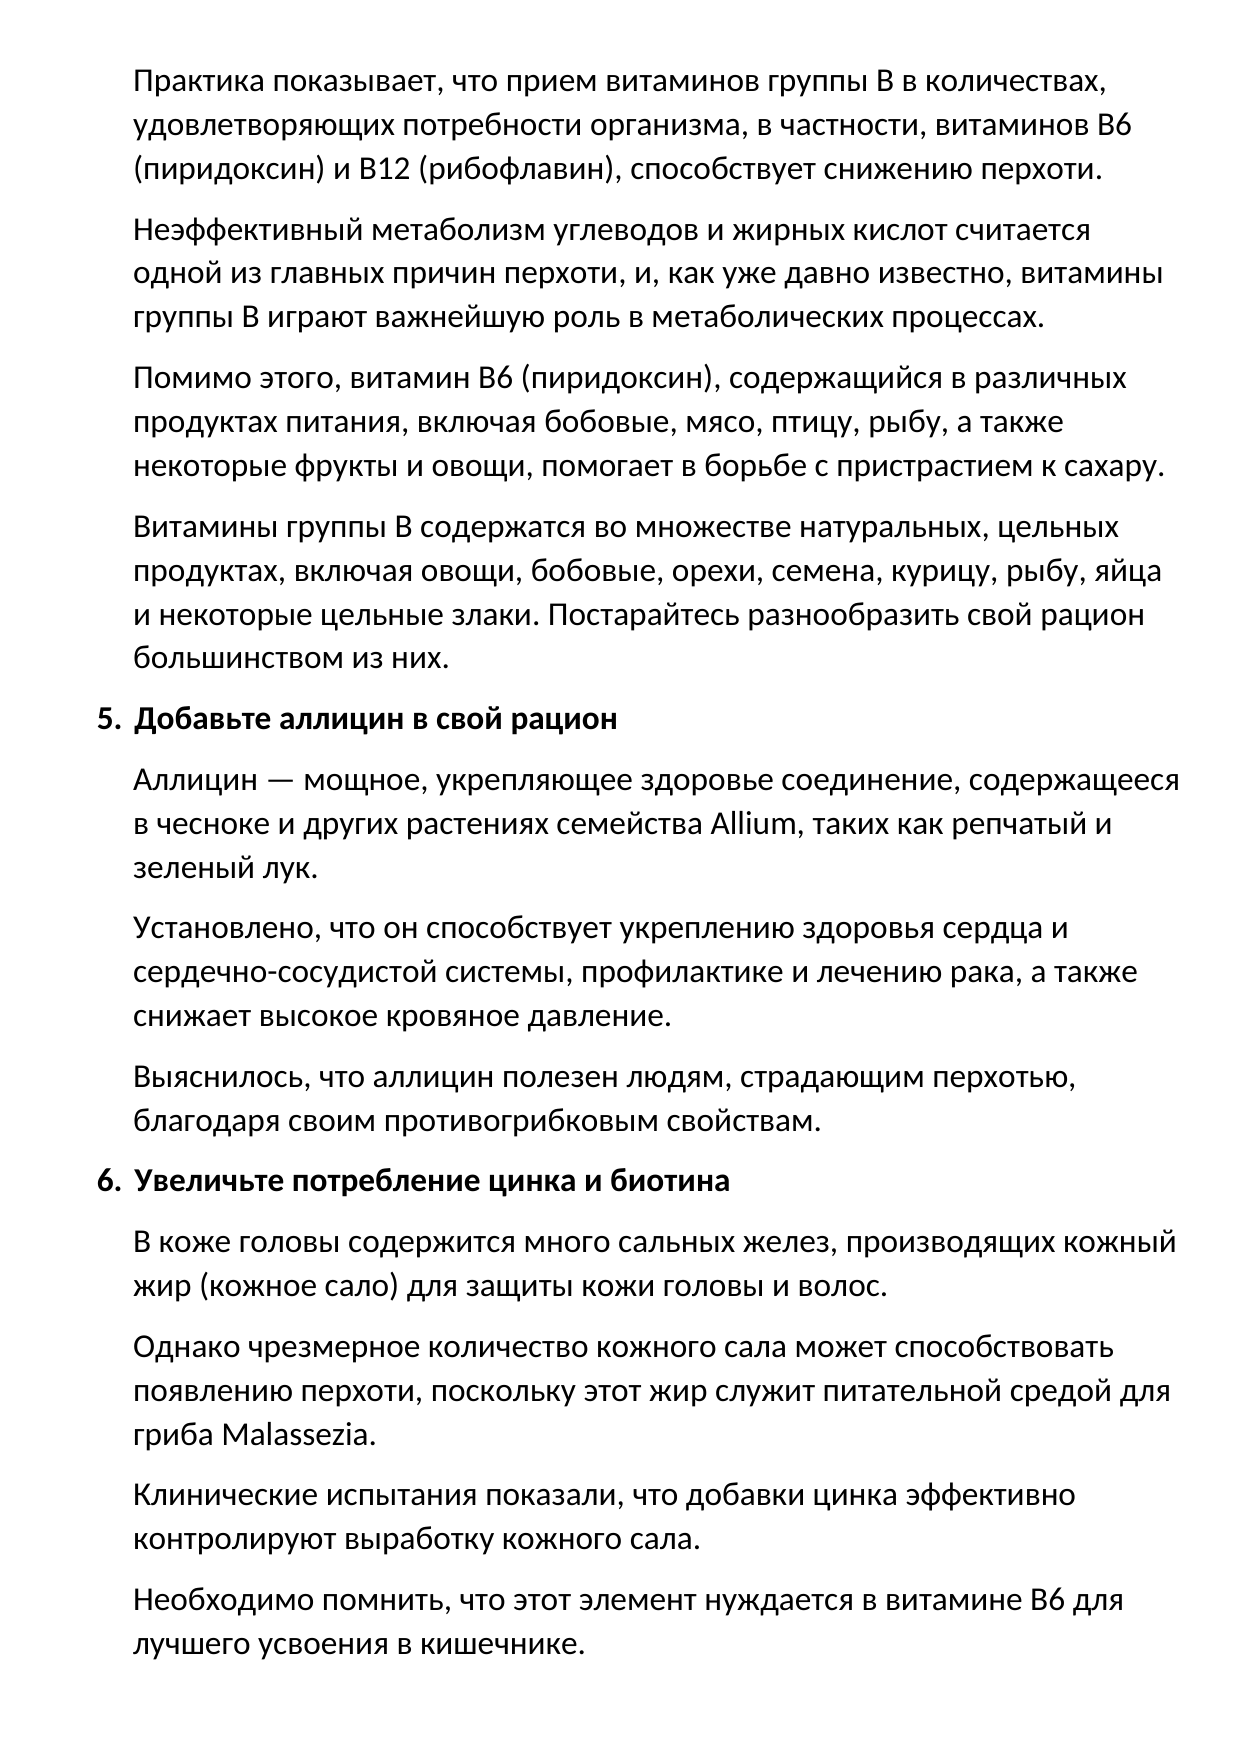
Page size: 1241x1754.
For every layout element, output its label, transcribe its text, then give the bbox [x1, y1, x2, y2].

text Аллицин — мощное, укрепляющее здоровье соединение, содержащееся в чесноке и других растениях семейства Allium, таких как репчатый и зеленый лук. [133, 758, 1181, 886]
text Однако чрезмерное количество кожного сала может способствовать появлению перхоти, поскольку этот жир служит питательной средой для гриба Malassezia. [133, 1325, 1181, 1453]
text Установлено, что он способствует укреплению здоровья сердца и сердечно-сосудистой системы, профилактике и лечению рака, а также снижает высокое кровяное давление. [133, 906, 1181, 1035]
text Витамины группы В содержатся во множестве натуральных, цельных продуктах, включая овощи, бобовые, орехи, семена, курицу, рыбу, яйца и некоторые цельные злаки. Постарайтесь разнообразить свой рацион большинством из них. [133, 505, 1181, 677]
text Помимо этого, витамин В6 (пиридоксин), содержащийся в различных продуктах питания, включая бобовые, мясо, птицу, рыбу, а также некоторые фрукты и овощи, помогает в борьбе с пристрастием к сахару. [133, 356, 1181, 485]
text В коже головы содержится много сальных желез, производящих кожный жир (кожное сало) для защиты кожи головы и волос. [133, 1220, 1181, 1305]
list Добавьте аллицин в свой рацион [97, 697, 1181, 738]
list Увеличьте потребление цинка и биотина [97, 1159, 1181, 1200]
text Клинические испытания показали, что добавки цинка эффективно контролируют выработку кожного сала. [133, 1473, 1181, 1558]
text Практика показывает, что прием витаминов группы В в количествах, удовлетворяющих потребности организма, в частности, витаминов В6 (пиридоксин) и В12 (рибофлавин), способствует снижению перхоти. [133, 59, 1181, 188]
text Неэффективный метаболизм углеводов и жирных кислот считается одной из главных причин перхоти, и, как уже давно известно, витамины группы В играют важнейшую роль в метаболических процессах. [133, 208, 1181, 336]
text Выяснилось, что аллицин полезен людям, страдающим перхотью, благодаря своим противогрибковым свойствам. [133, 1055, 1181, 1139]
text Необходимо помнить, что этот элемент нуждается в витамине В6 для лучшего усвоения в кишечнике. [133, 1578, 1181, 1662]
